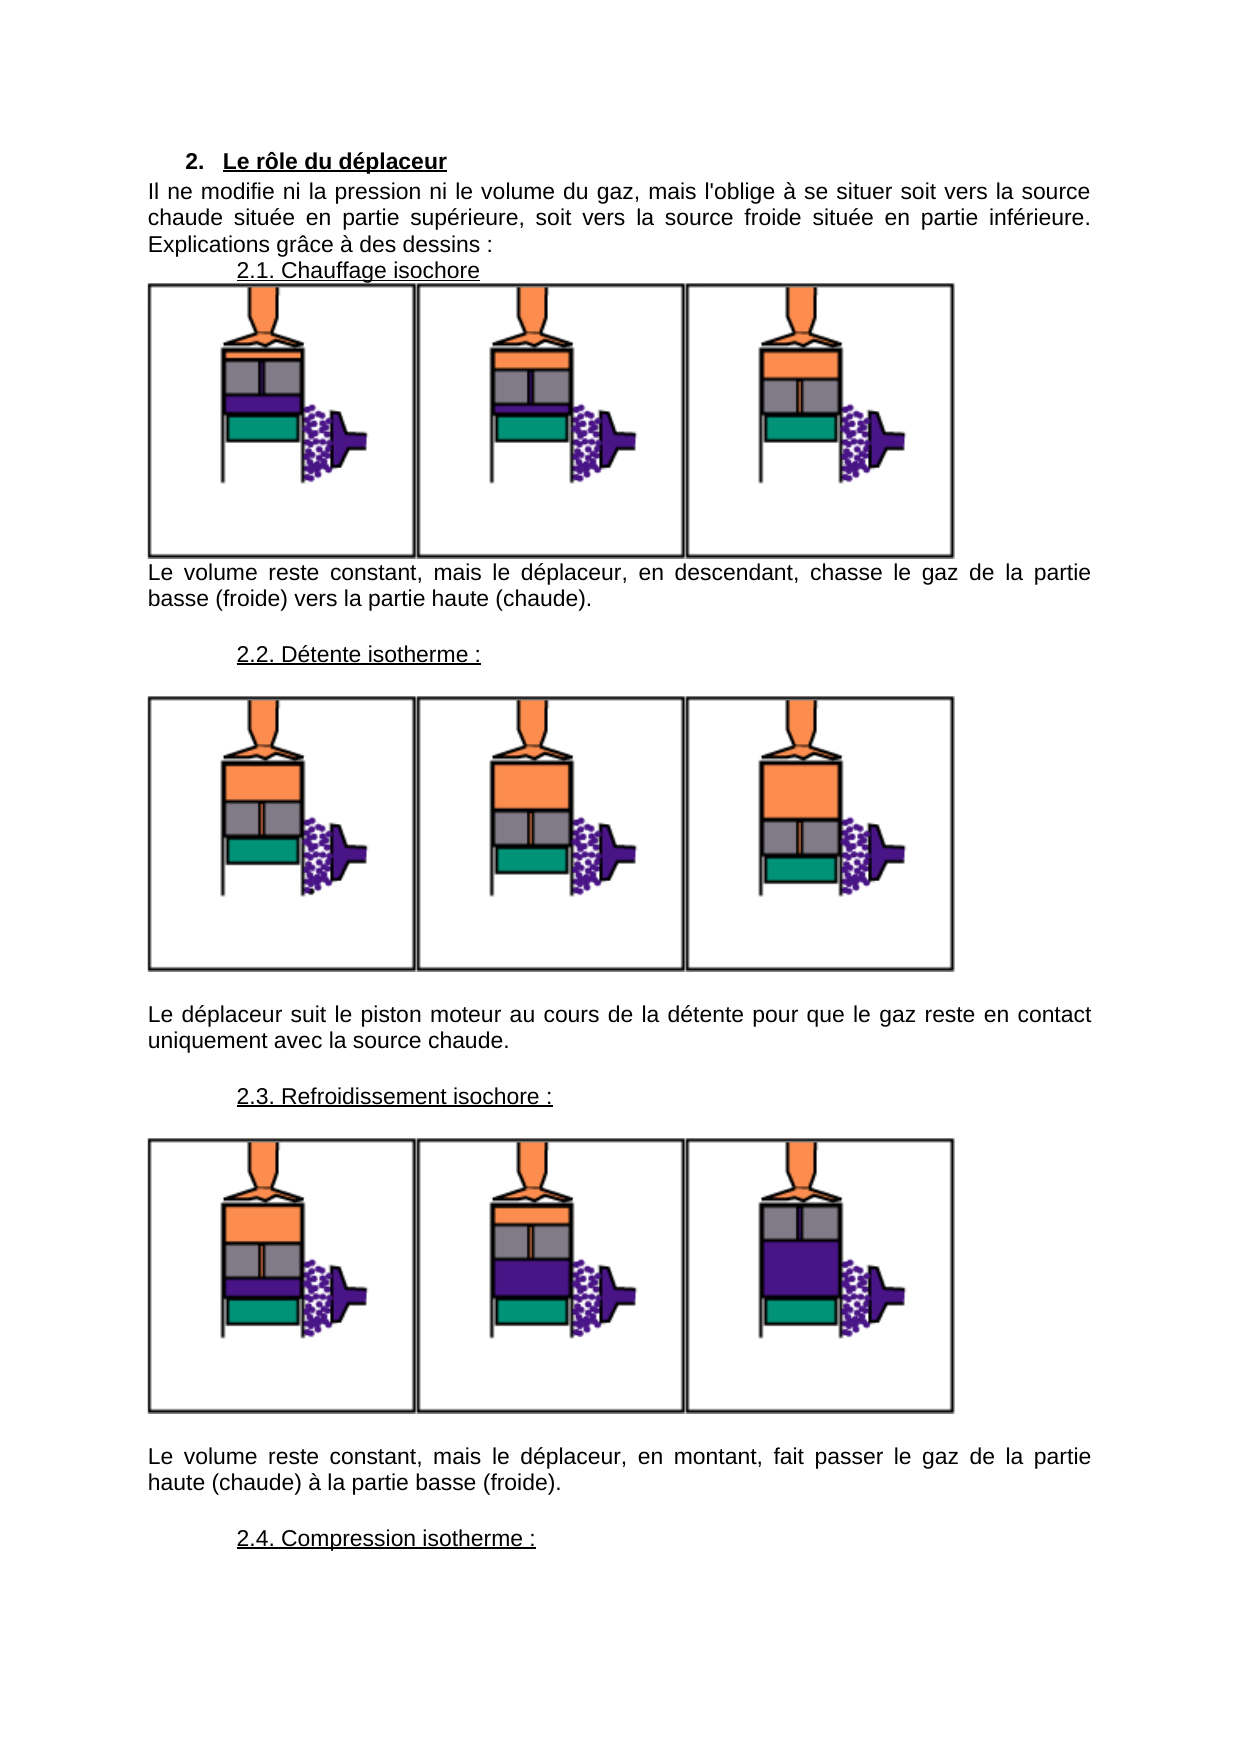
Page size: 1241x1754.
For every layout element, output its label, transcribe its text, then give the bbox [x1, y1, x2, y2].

subtitle 2.3. Refroidissement isochore : [236, 1083, 1092, 1109]
text Le volume reste constant, mais le déplaceur, en montant, fait passer le gaz de la partie haute (chaude) à la partie basse (froide). [148, 1443, 1092, 1495]
text 2.1. Chauffage isochore [236, 257, 1092, 283]
subtitle 2.2. Détente isotherme : [236, 641, 1092, 667]
list Le rôle du déplaceur [185, 148, 1092, 174]
picture [147, 283, 955, 559]
text Le déplaceur suit le piston moteur au cours de la détente pour que le gaz reste en contact uniquement avec la source chaude. [148, 1001, 1092, 1053]
text Il ne modifie ni la pression ni le volume du gaz, mais l'oblige à se situer soit vers la source chaude située en partie supérieure, soit vers la source froide située en partie inférieure. Explications grâce à des dessins : [148, 178, 1092, 257]
picture [147, 1138, 955, 1414]
text Le volume reste constant, mais le déplaceur, en descendant, chasse le gaz de la partie basse (froide) vers la partie haute (chaude). [148, 559, 1092, 611]
subtitle 2.4. Compression isotherme : [236, 1524, 1092, 1551]
picture [147, 696, 955, 972]
